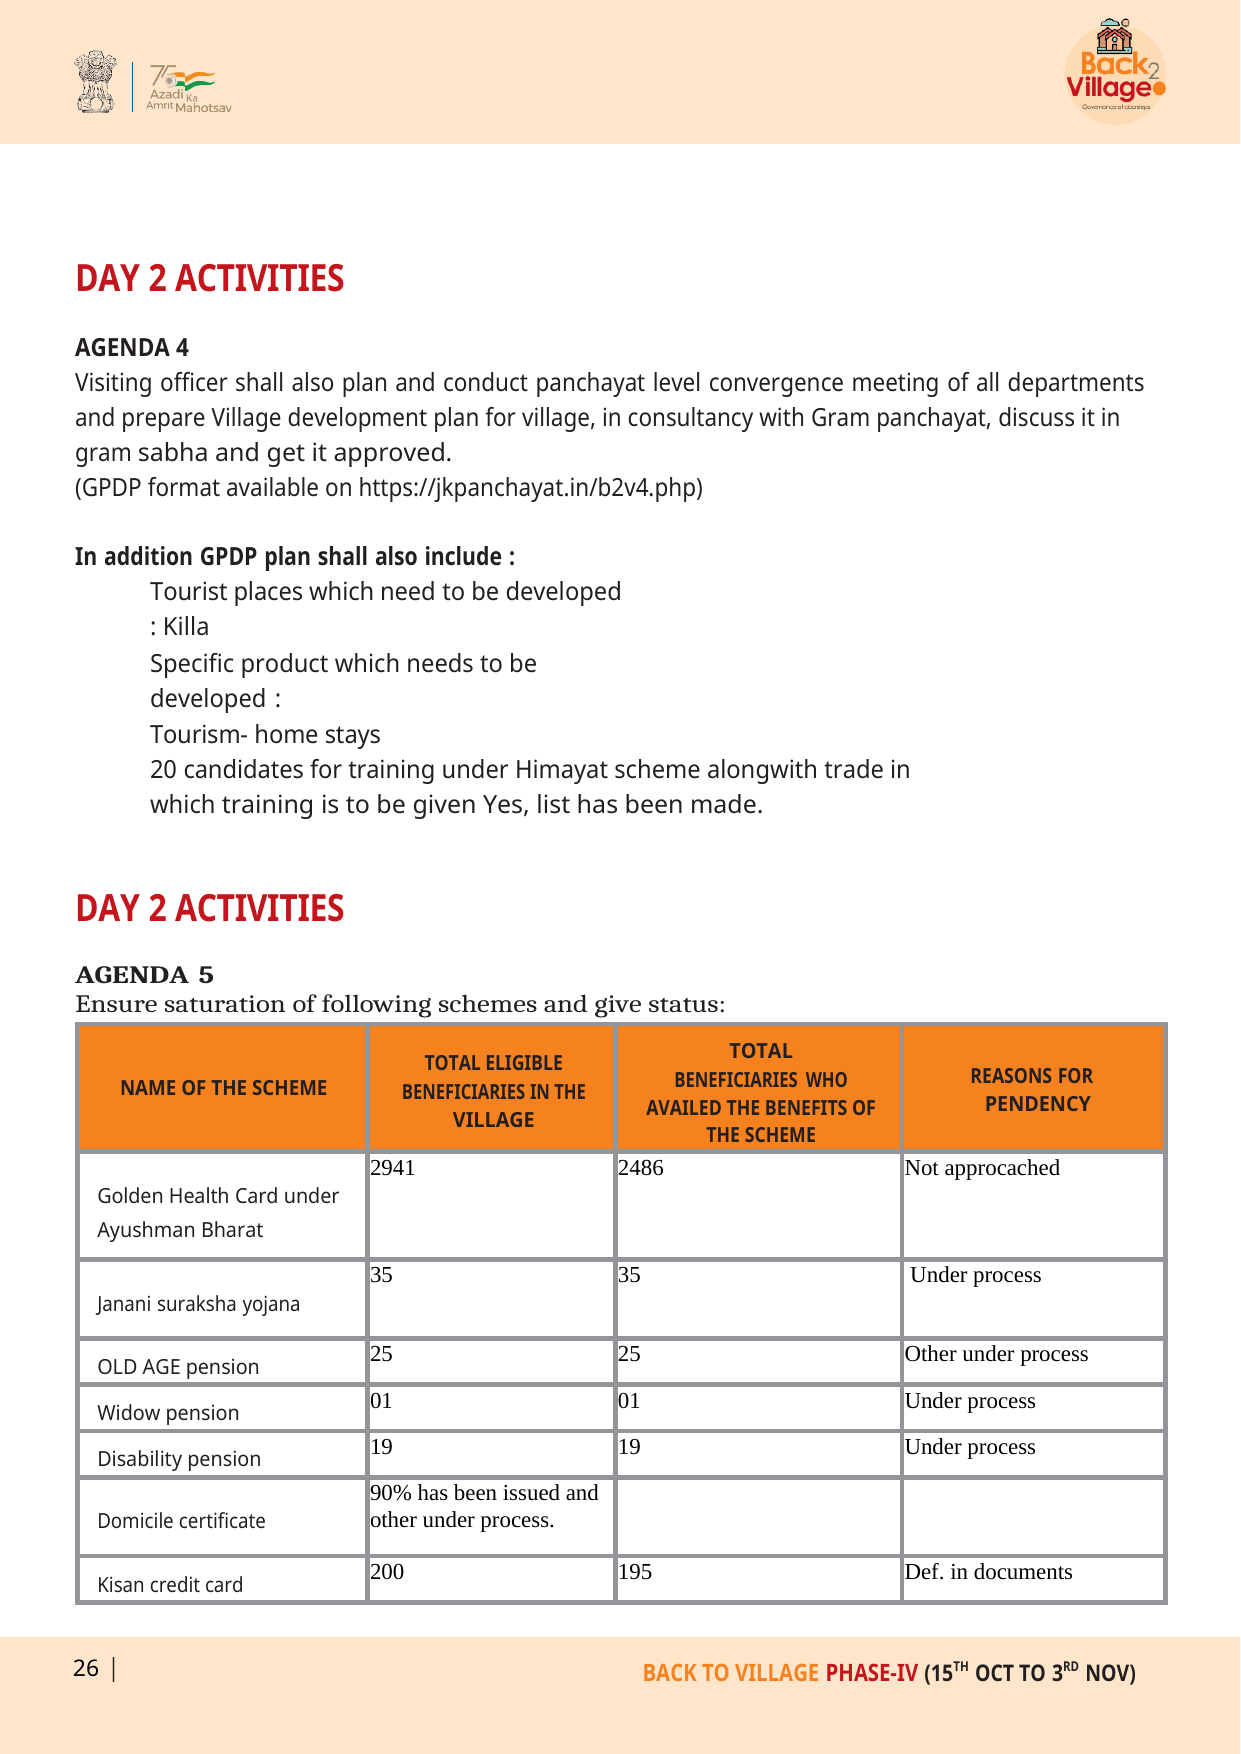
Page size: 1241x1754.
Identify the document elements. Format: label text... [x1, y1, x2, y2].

picture [145, 61, 232, 113]
text Visiting officer shall also plan and conduct panchayat level convergence meeting of all departments and prepare Village development plan for village, in consultancy with Gram panchayat, discuss it in gram sabha and get it approved. [75, 364, 1160, 469]
table_cell 195 [618, 1558, 900, 1600]
table_cell [904, 1480, 1163, 1554]
table_cell Widow pension [80, 1387, 365, 1428]
picture [74, 50, 117, 113]
subtitle DAY 2 ACTIVITIES [75, 881, 1184, 932]
table_cell Janani suraksha yojana [80, 1262, 365, 1336]
table_cell 19 [370, 1433, 613, 1475]
text Tourism- home stays [150, 717, 632, 751]
table_cell Under process [904, 1387, 1163, 1428]
table_header TOTAL ELIGIBLE BENEFICIARIES IN THE VILLAGE [370, 1026, 613, 1149]
picture [1064, 18, 1166, 125]
table_cell Disability pension [80, 1433, 365, 1475]
table_cell 35 [370, 1262, 613, 1336]
table_cell 2486 [618, 1154, 900, 1257]
text (GPDP format available on https://jkpanchayat.in/b2v4.php) [75, 470, 1184, 504]
table_cell Other under process [904, 1341, 1163, 1382]
table_cell 25 [618, 1341, 900, 1382]
text Ensure saturation of following schemes and give status: [75, 990, 1184, 1019]
table_cell 2941 [370, 1154, 613, 1257]
table_cell Under process [904, 1433, 1163, 1475]
table_cell [618, 1480, 900, 1554]
table_cell OLD AGE pension [80, 1341, 365, 1382]
table_cell 01 [618, 1387, 900, 1428]
subtitle AGENDA 5 [75, 961, 1184, 989]
table_header TOTAL BENEFICIARIES WHO AVAILED THE BENEFITS OF THE SCHEME [618, 1026, 900, 1149]
table_cell Not approcached [904, 1154, 1163, 1257]
table_cell Def. in documents [904, 1558, 1163, 1600]
table_cell 90% has been issued and other under process. [370, 1480, 613, 1554]
table_cell 35 [618, 1262, 900, 1336]
table_cell Kisan credit card [80, 1558, 365, 1600]
text Tourist places which need to be developed : Killa [150, 574, 632, 643]
subtitle DAY 2 ACTIVITIES [75, 251, 1184, 302]
table_cell Under process [904, 1262, 1163, 1336]
text 20 candidates for training under Himayat scheme alongwith trade in which training is to be given Yes, list has been made. [150, 752, 928, 821]
text Specific product which needs to be developed : [150, 645, 632, 714]
table_cell 01 [370, 1387, 613, 1428]
table_cell Golden Health Card under Ayushman Bharat [80, 1154, 365, 1257]
table_cell 25 [370, 1341, 613, 1382]
subtitle In addition GPDP plan shall also include : [75, 538, 1184, 572]
table_header REASONS FOR PENDENCY [904, 1026, 1163, 1149]
table_cell 19 [618, 1433, 900, 1475]
table_cell Domicile certificate [80, 1480, 365, 1554]
table_cell 200 [370, 1558, 613, 1600]
subtitle AGENDA 4 [75, 329, 1184, 363]
table_header NAME OF THE SCHEME [80, 1026, 365, 1149]
